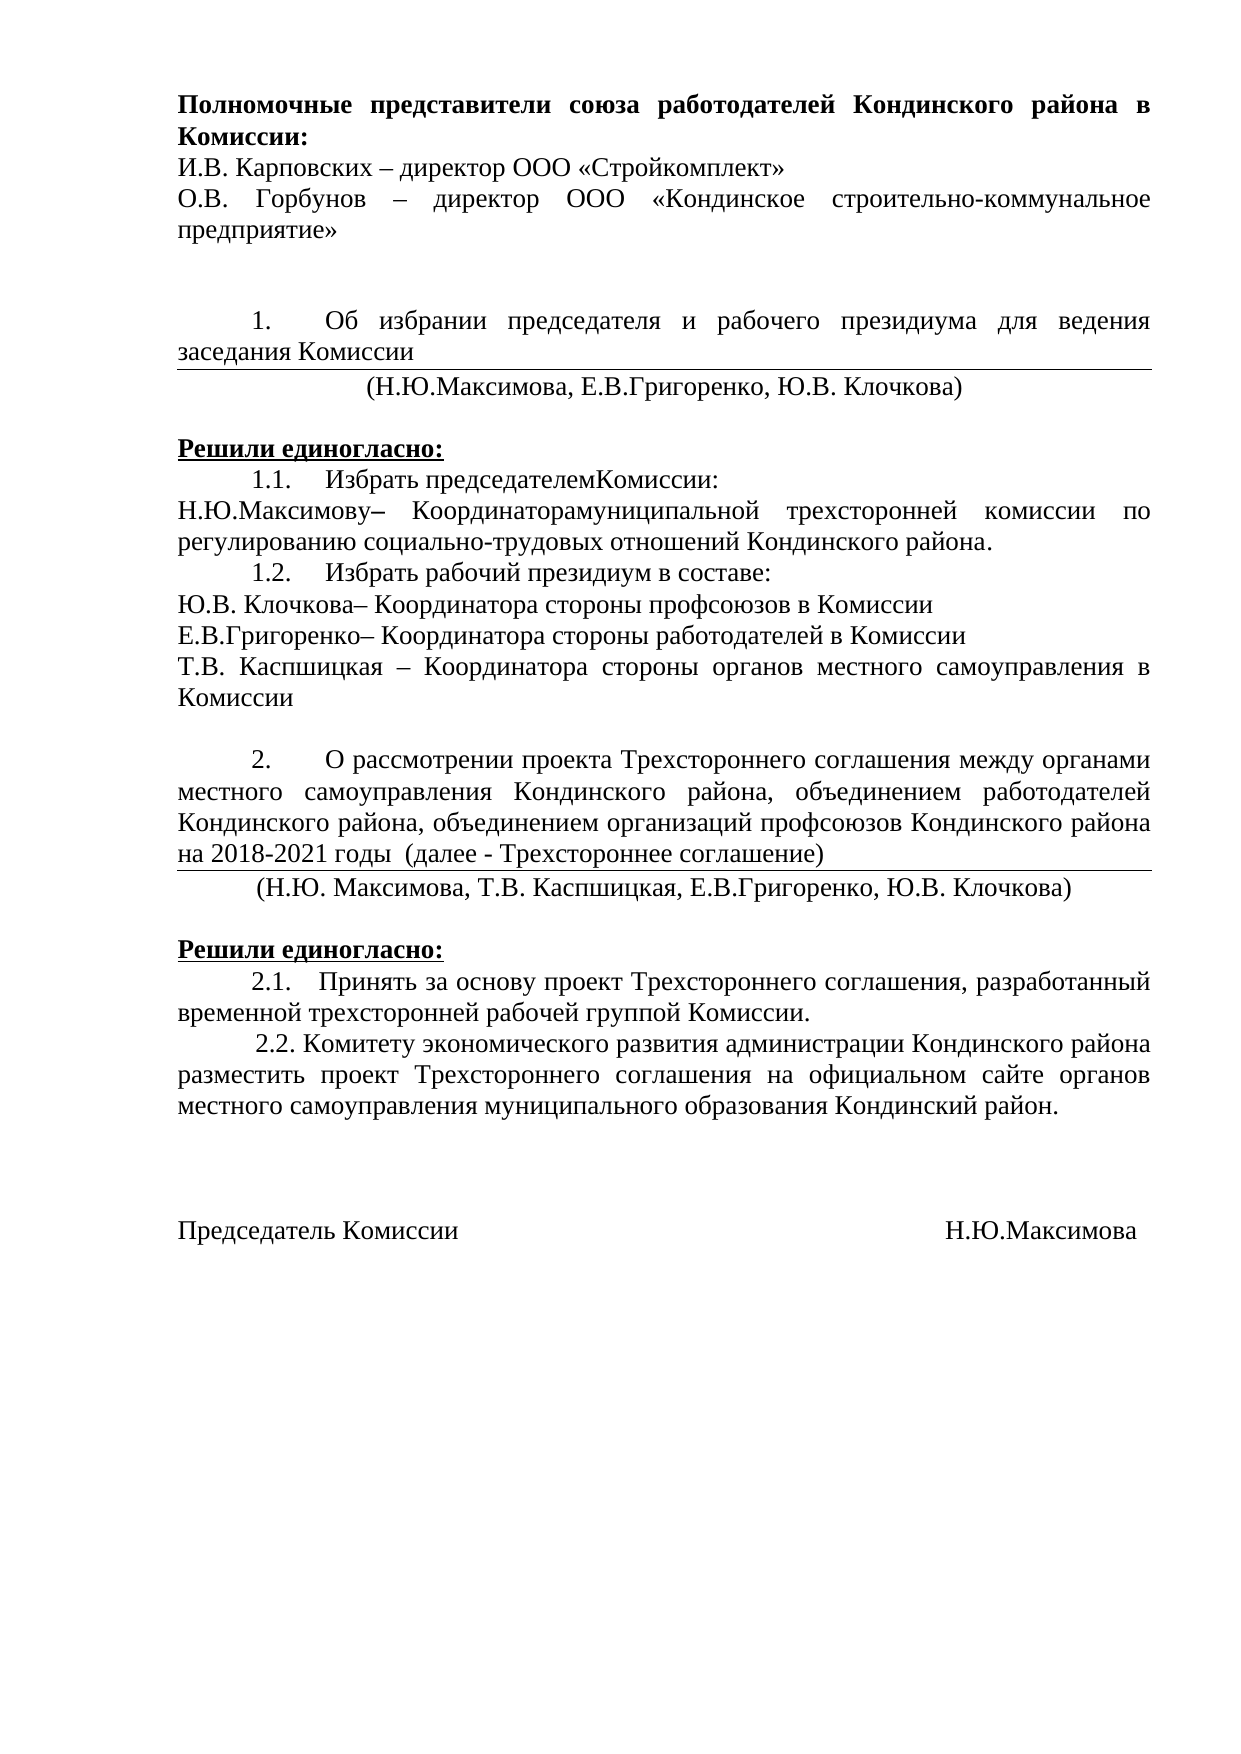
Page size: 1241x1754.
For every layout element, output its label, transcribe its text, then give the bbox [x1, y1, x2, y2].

text Решили единогласно: [177, 933, 1152, 964]
text Н.Ю.Максимову– Координаторамуниципальной трехсторонней комиссии по регулированию социально-трудовых отношений Кондинского района. [177, 494, 1152, 557]
list Об избрании председателя и рабочего президиума для ведения заседания Комиссии [177, 304, 1152, 369]
list Принять за основу проект Трехстороннего соглашения, разработанный временной трехсторонней рабочей группой Комиссии. [177, 964, 1152, 1027]
text 2.2. Комитету экономического развития администрации Кондинского района разместить проект Трехстороннего соглашения на официальном сайте органов местного самоуправления муниципального образования Кондинский район. [177, 1027, 1152, 1120]
text Решили единогласно: [177, 432, 1152, 463]
list Избрать председателемКомиссии: [251, 463, 1152, 494]
text Е.В.Григоренко– Координатора стороны работодателей в Комиссии [177, 619, 1152, 650]
text (Н.Ю.Максимова, Е.В.Григоренко, Ю.В. Клочкова) [177, 370, 1152, 401]
text Т.В. Каспшицкая – Координатора стороны органов местного самоуправления в Комиссии [177, 650, 1152, 712]
text Полномочные представители союза работодателей Кондинского района в Комиссии: [177, 89, 1152, 151]
list О рассмотрении проекта Трехстороннего соглашения между органами местного самоуправления Кондинского района, объединением работодателей Кондинского района, объединением организаций профсоюзов Кондинского района на 2018-2021 годы (далее - Трехстороннее соглашение) [177, 743, 1152, 870]
text И.В. Карповских – директор ООО «Стройкомплект» [177, 151, 1152, 182]
text О.В. Горбунов – директор ООО «Кондинское строительно-коммунальное предприятие» [177, 182, 1152, 244]
text (Н.Ю. Максимова, Т.В. Каспшицкая, Е.В.Григоренко, Ю.В. Клочкова) [177, 871, 1152, 902]
text Председатель Комиссии Н.Ю.Максимова [177, 1214, 1152, 1245]
list Избрать рабочий президиум в составе: [251, 557, 1152, 588]
text Ю.В. Клочкова– Координатора стороны профсоюзов в Комиссии [177, 588, 1152, 619]
